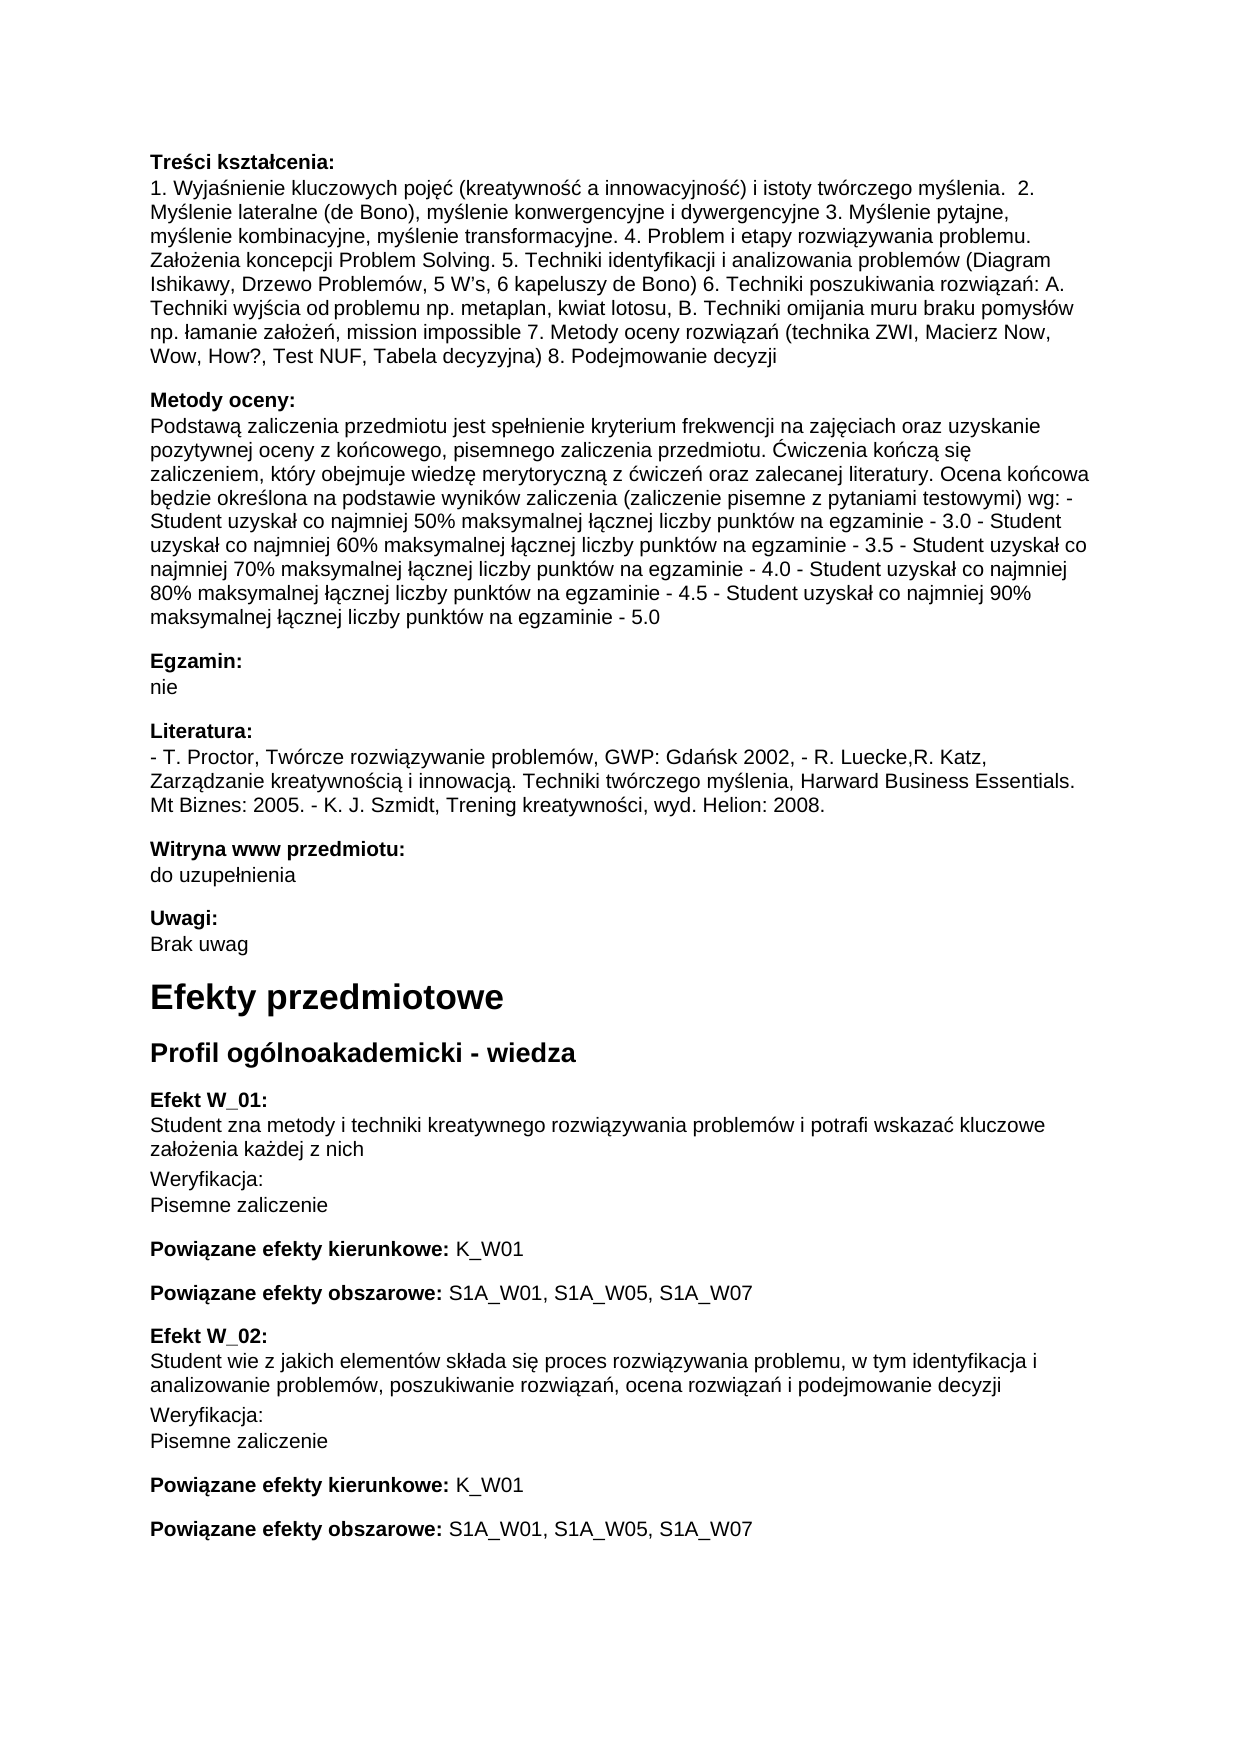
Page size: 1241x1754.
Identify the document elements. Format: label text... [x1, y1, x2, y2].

text Powiązane efekty obszarowe: S1A_W01, S1A_W05, S1A_W07 [150, 1517, 1090, 1541]
text Efekt W_02: [150, 1324, 1090, 1348]
text Brak uwag [150, 932, 1090, 956]
text nie [150, 675, 1090, 699]
text Treści kształcenia: [150, 150, 1090, 174]
text Metody oceny: [150, 387, 1090, 411]
subtitle Profil ogólnoakademicki - wiedza [150, 1037, 1090, 1068]
text Podstawą zaliczenia przedmiotu jest spełnienie kryterium frekwencji na zajęciach oraz uzyskanie pozytywnej oceny z końcowego, pisemnego zaliczenia przedmiotu. Ćwiczenia kończą się zaliczeniem, który obejmuje wiedzę merytoryczną z ćwiczeń oraz zalecanej literatury. Ocena końcowa będzie określona na podstawie wyników zaliczenia (zaliczenie pisemne z pytaniami testowymi) wg: - Student uzyskał co najmniej 50% maksymalnej łącznej liczby punktów na egzaminie - 3.0 - Student uzyskał co najmniej 60% maksymalnej łącznej liczby punktów na egzaminie - 3.5 - Student uzyskał co najmniej 70% maksymalnej łącznej liczby punktów na egzaminie - 4.0 - Student uzyskał co najmniej 80% maksymalnej łącznej liczby punktów na egzaminie - 4.5 - Student uzyskał co najmniej 90% maksymalnej łącznej liczby punktów na egzaminie - 5.0 [150, 413, 1090, 629]
text Pisemne zaliczenie [150, 1429, 1090, 1453]
text Uwagi: [150, 906, 1090, 930]
text Powiązane efekty obszarowe: S1A_W01, S1A_W05, S1A_W07 [150, 1280, 1090, 1304]
text - T. Proctor, Twórcze rozwiązywanie problemów, GWP: Gdańsk 2002, - R. Luecke,R. Katz, Zarządzanie kreatywnością i innowacją. Techniki twórczego myślenia, Harward Business Essentials. Mt Biznes: 2005. - K. J. Szmidt, Trening kreatywności, wyd. Helion: 2008. [150, 745, 1090, 817]
text Witryna www przedmiotu: [150, 836, 1090, 860]
text Powiązane efekty kierunkowe: K_W01 [150, 1473, 1090, 1497]
text Efekt W_01: [150, 1088, 1090, 1112]
text Literatura: [150, 719, 1090, 743]
text do uzupełnienia [150, 862, 1090, 886]
text 1. Wyjaśnienie kluczowych pojęć (kreatywność a innowacyjność) i istoty twórczego myślenia. 2. Myślenie lateralne (de Bono), myślenie konwergencyjne i dywergencyjne 3. Myślenie pytajne, myślenie kombinacyjne, myślenie transformacyjne. 4. Problem i etapy rozwiązywania problemu. Założenia koncepcji Problem Solving. 5. Techniki identyfikacji i analizowania problemów (Diagram Ishikawy, Drzewo Problemów, 5 W’s, 6 kapeluszy de Bono) 6. Techniki poszukiwania rozwiązań: A. Techniki wyjścia od problemu np. metaplan, kwiat lotosu, B. Techniki omijania muru braku pomysłów np. łamanie założeń, mission impossible 7. Metody oceny rozwiązań (technika ZWI, Macierz Now, Wow, How?, Test NUF, Tabela decyzyjna) 8. Podejmowanie decyzji [150, 176, 1090, 368]
text Weryfikacja: [150, 1403, 1090, 1427]
text Student wie z jakich elementów składa się proces rozwiązywania problemu, w tym identyfikacja i analizowanie problemów, poszukiwanie rozwiązań, ocena rozwiązań i podejmowanie decyzji [150, 1349, 1090, 1397]
text Weryfikacja: [150, 1167, 1090, 1191]
text Pisemne zaliczenie [150, 1193, 1090, 1217]
text Powiązane efekty kierunkowe: K_W01 [150, 1237, 1090, 1261]
text Egzamin: [150, 649, 1090, 673]
subtitle Efekty przedmiotowe [150, 976, 1090, 1017]
text Student zna metody i techniki kreatywnego rozwiązywania problemów i potrafi wskazać kluczowe założenia każdej z nich [150, 1113, 1090, 1161]
